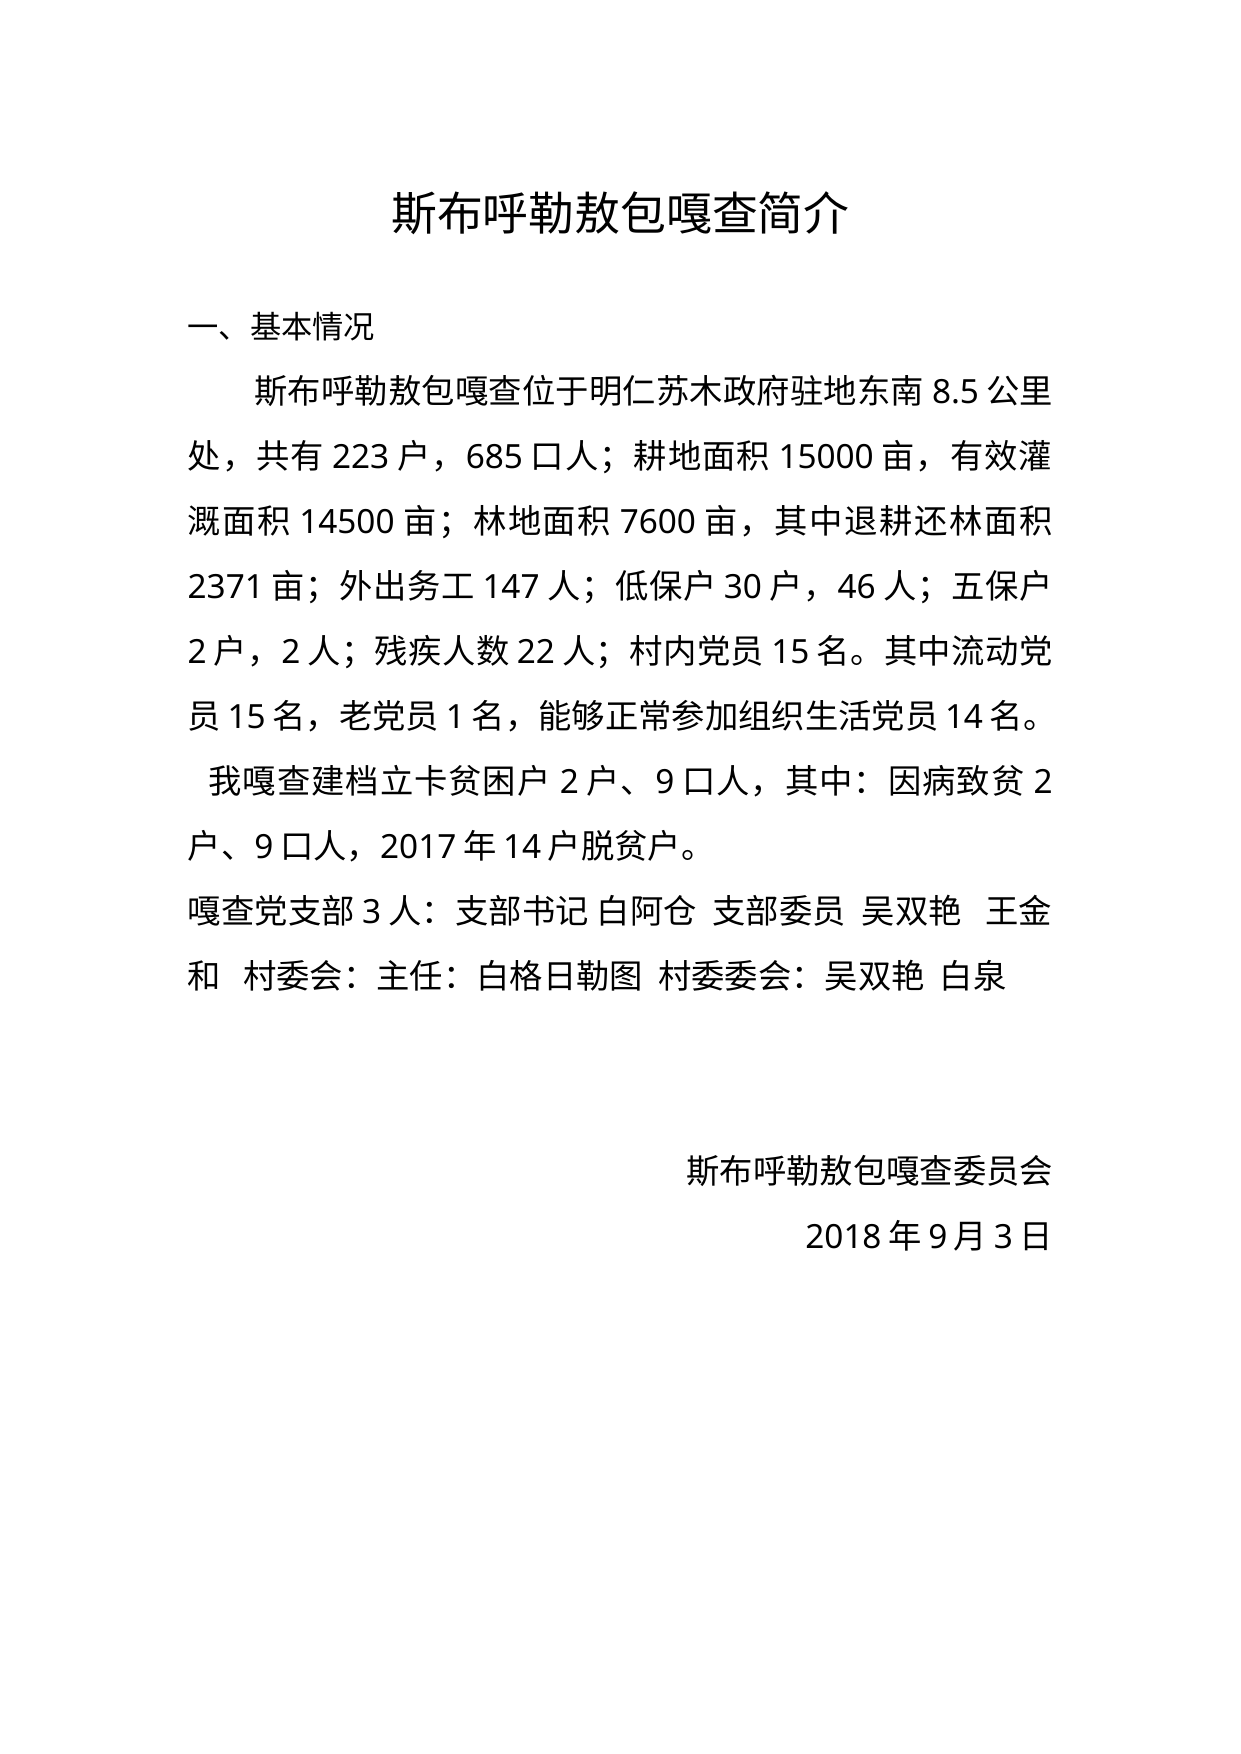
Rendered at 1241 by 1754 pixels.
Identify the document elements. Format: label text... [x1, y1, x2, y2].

text 我嘎查建档立卡贫困户2户、9口人，其中：因病致贫2户、9口人，2017年14户脱贫户。 [187, 747, 1053, 877]
text 斯布呼勒敖包嘎查位于明仁苏木政府驻地东南8.5公里处，共有223户，685口人；耕地面积15000亩，有效灌溉面积14500亩；林地面积7600亩，其中退耕还林面积2371亩；外出务工147人；低保户30户，46人；五保户2户，2人；残疾人数22人；村内党员15名。其中流动党员15名，老党员1名，能够正常参加组织生活党员14名。 [187, 357, 1053, 747]
text 斯布呼勒敖包嘎查委员会 [187, 1137, 1053, 1202]
text 嘎查党支部3人：支部书记 白阿仓 支部委员 吴双艳 王金和 村委会：主任：白格日勒图 村委委会：吴双艳 白泉 [187, 877, 1053, 1007]
text 2018年9月3日 [187, 1202, 1053, 1267]
text 斯布呼勒敖包嘎查简介 [187, 162, 1053, 259]
list 基本情况 [187, 292, 1053, 357]
